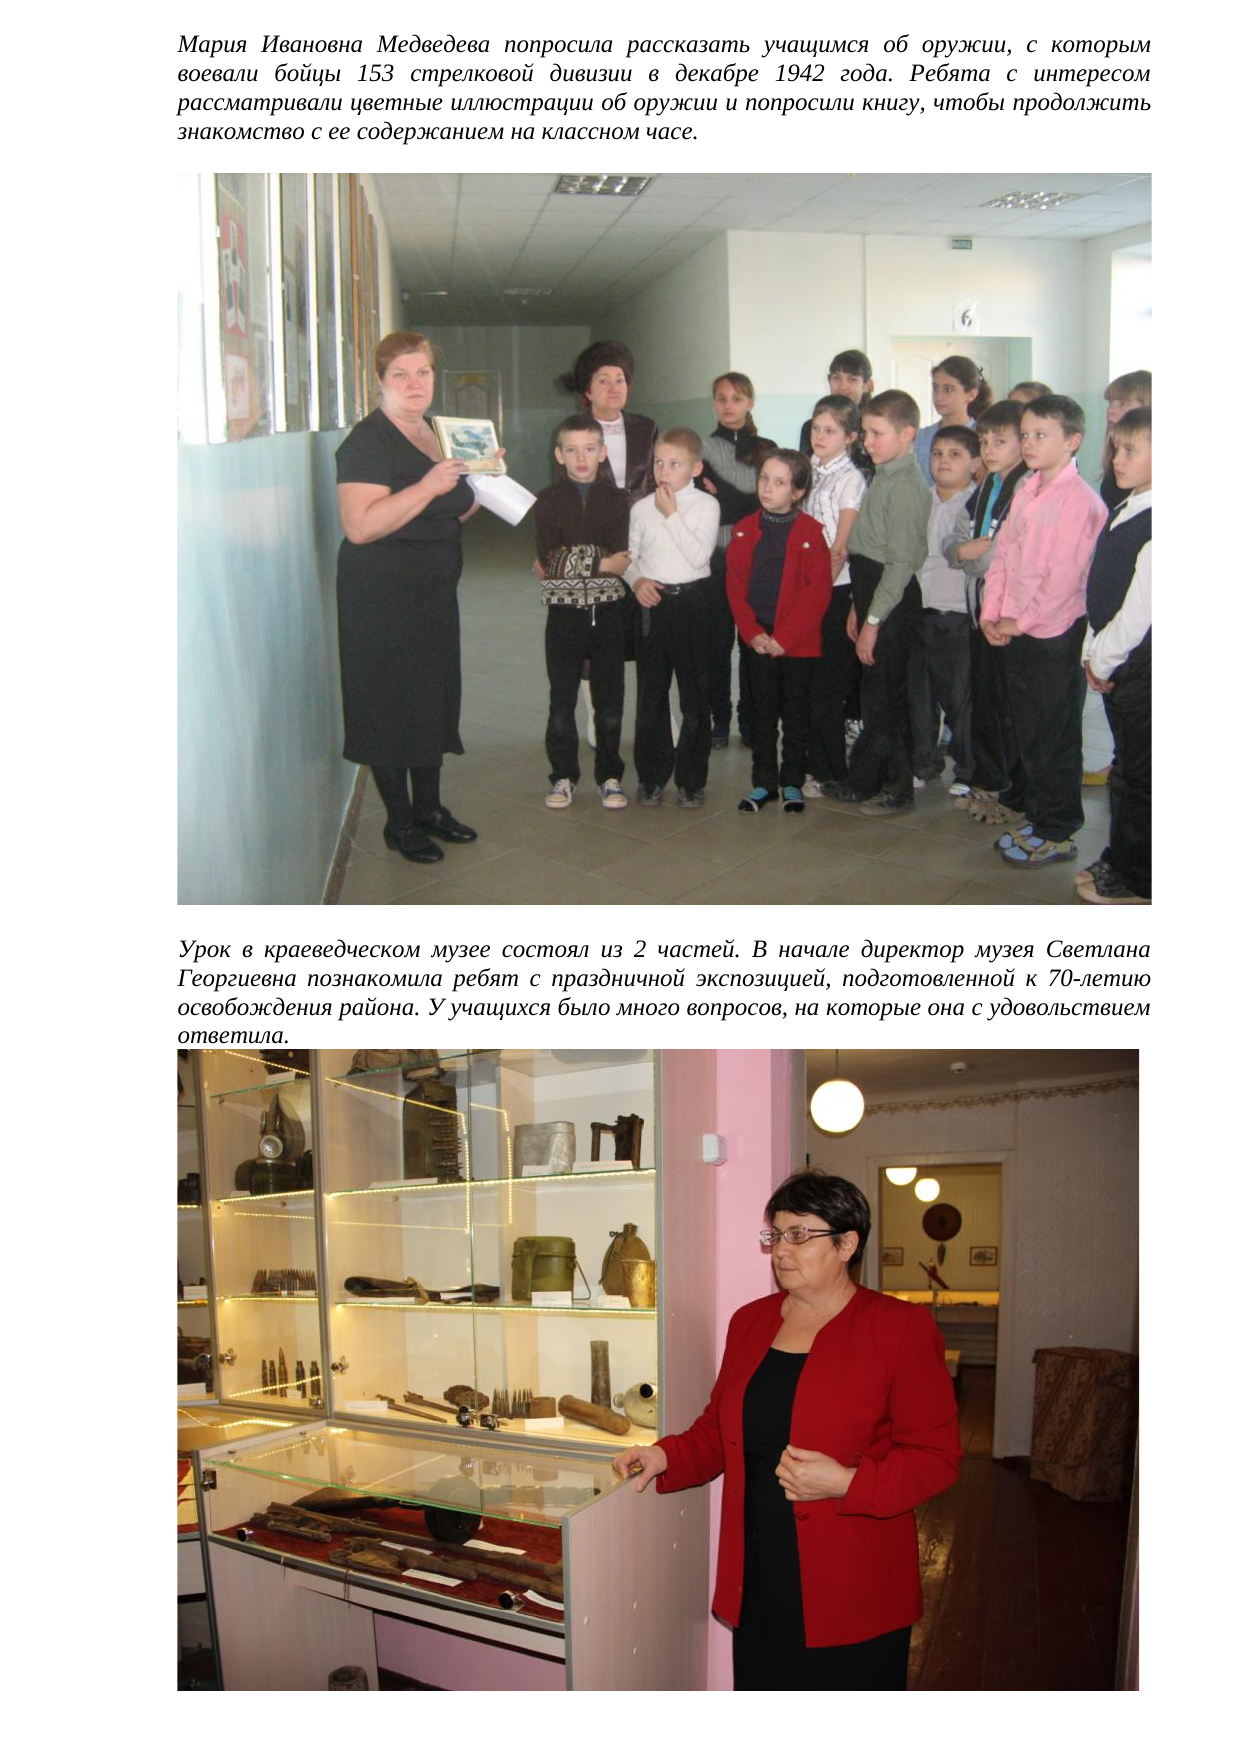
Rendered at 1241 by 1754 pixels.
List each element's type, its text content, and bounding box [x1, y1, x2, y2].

picture [177, 1049, 1140, 1691]
picture [177, 173, 1152, 905]
text Мария Ивановна Медведева попросила рассказать учащимся об оружии, с которым воевали бойцы 153 стрелковой дивизии в декабре 1942 года. Ребята с интересом рассматривали цветные иллюстрации об оружии и попросили книгу, чтобы продолжить знакомство с ее содержанием на классном часе. [177, 29, 1152, 144]
